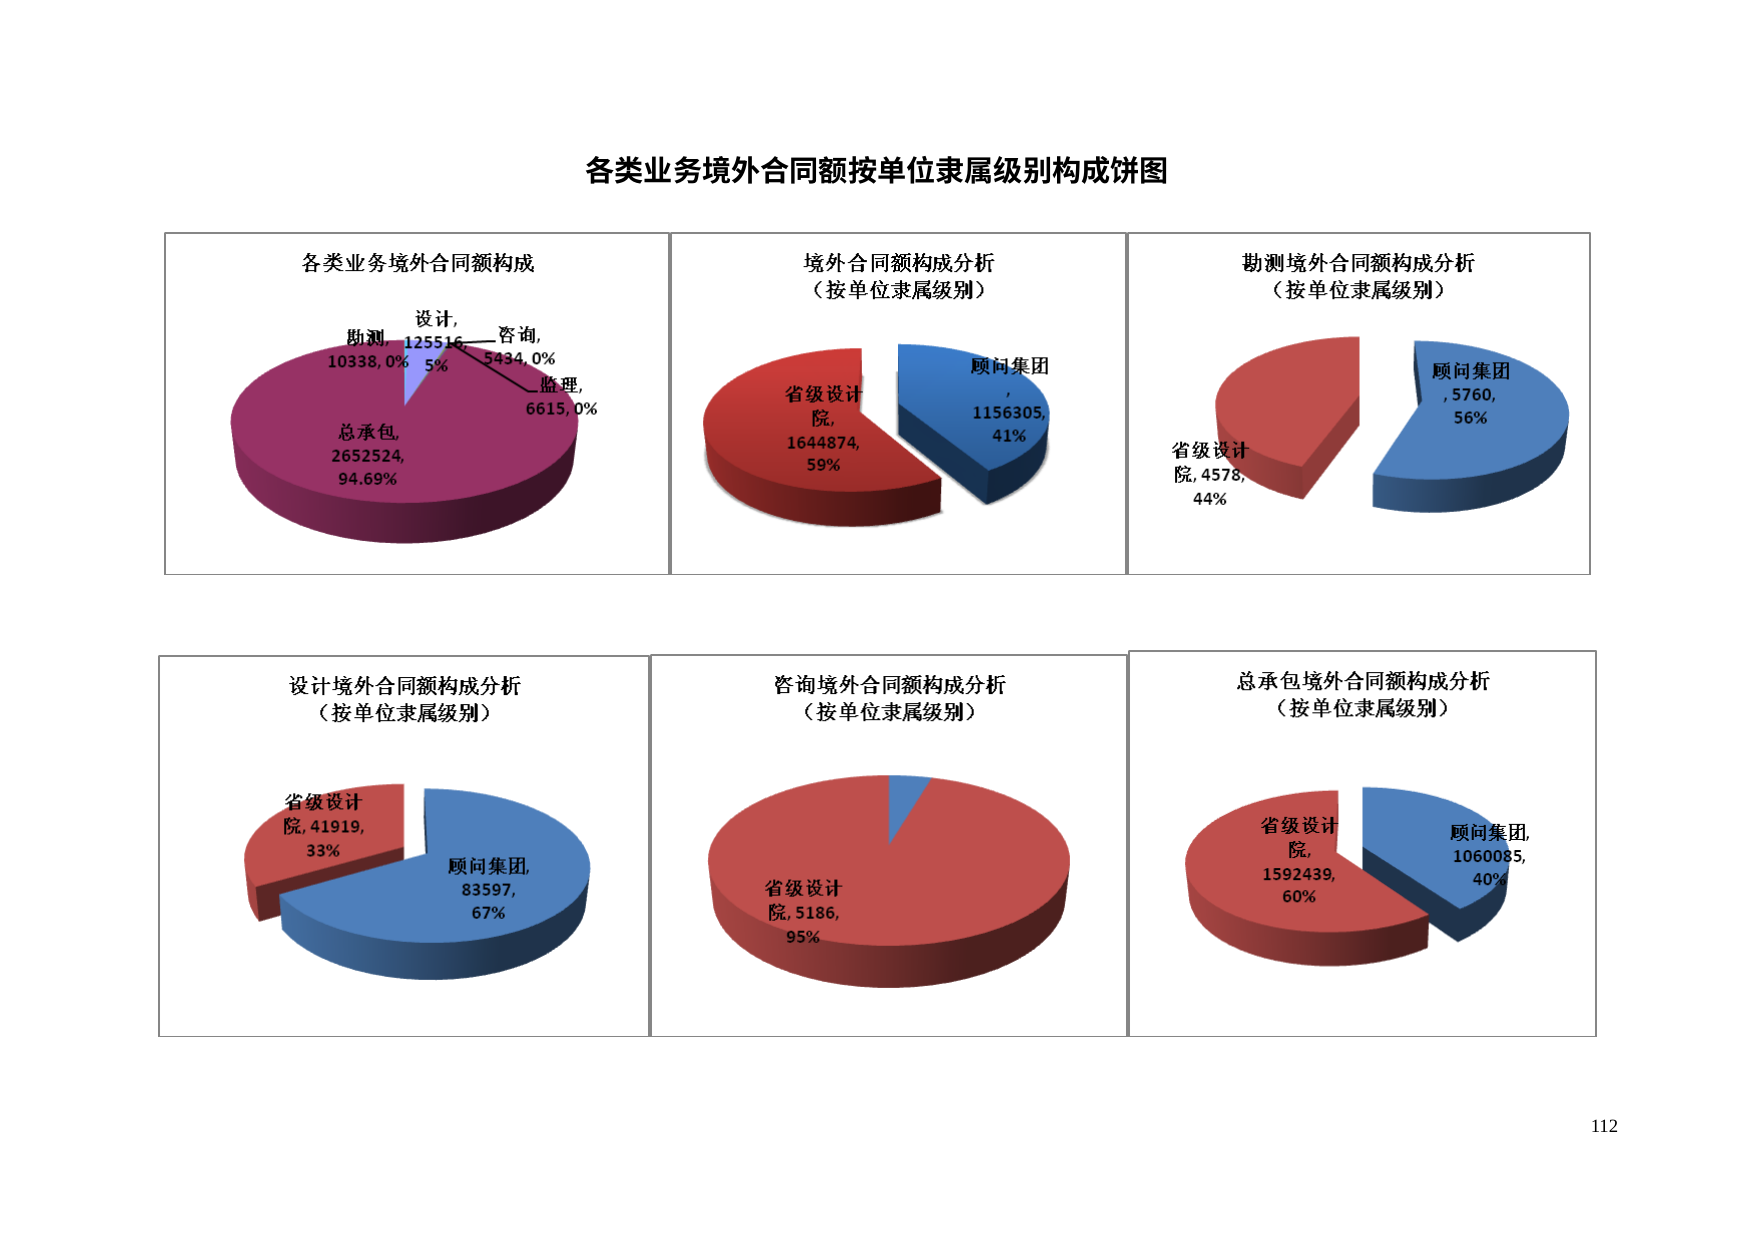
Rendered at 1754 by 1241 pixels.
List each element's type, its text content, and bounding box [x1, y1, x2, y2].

text 各类业务境外合同额按单位隶属级别构成饼图 [136, 148, 1618, 190]
picture [163, 232, 1591, 575]
picture [157, 650, 1597, 1037]
